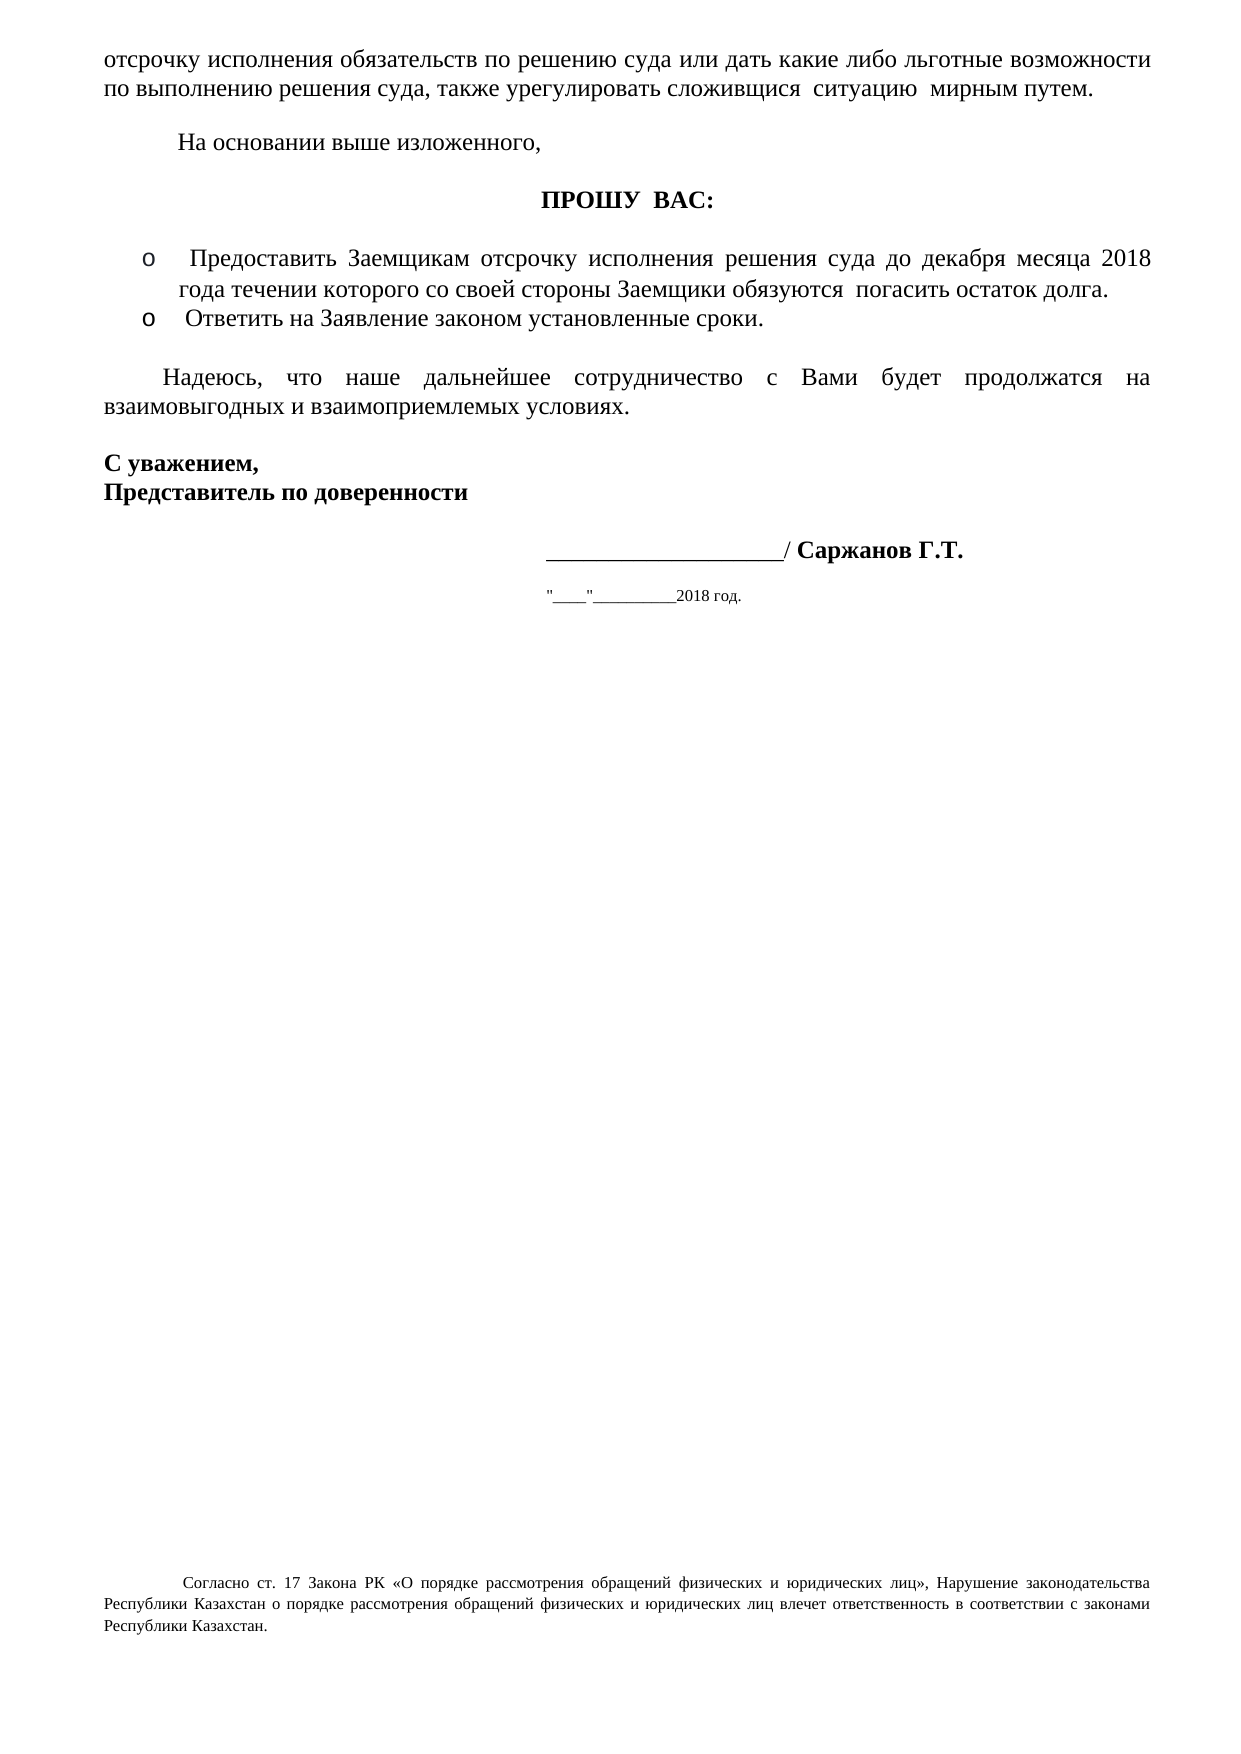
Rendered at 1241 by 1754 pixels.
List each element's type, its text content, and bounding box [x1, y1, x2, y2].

text Согласно ст. 17 Закона РК «О порядке рассмотрения обращений физических и юридических лиц», Нарушение законодательства Республики Казахстан о порядке рассмотрения обращений физических и юридических лиц влечет ответственность в соответствии с законами Республики Казахстан. [103, 1571, 1152, 1635]
text На основании выше изложенного, [103, 131, 1152, 156]
text ___________________/ Саржанов Г.Т. [103, 535, 1152, 563]
list Предоставить Заемщикам отсрочку исполнения решения суда до декабря месяца 2018 года течении которого со своей стороны Заемщики обязуются погасить остаток долга. [141, 243, 1152, 303]
text Представитель по доверенности [103, 477, 1152, 506]
list Ответить на Заявление законом установленные сроки. [141, 303, 1152, 333]
text Надеюсь, что наше дальнейшее сотрудничество с Вами будет продолжатся на взаимовыгодных и взаимоприемлемых условиях. [103, 362, 1152, 420]
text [103, 44, 1152, 102]
text "____"__________2018 год. [472, 586, 1152, 605]
text ПРОШУ ВАС: [103, 186, 1152, 214]
text С уважением, [103, 448, 1152, 477]
